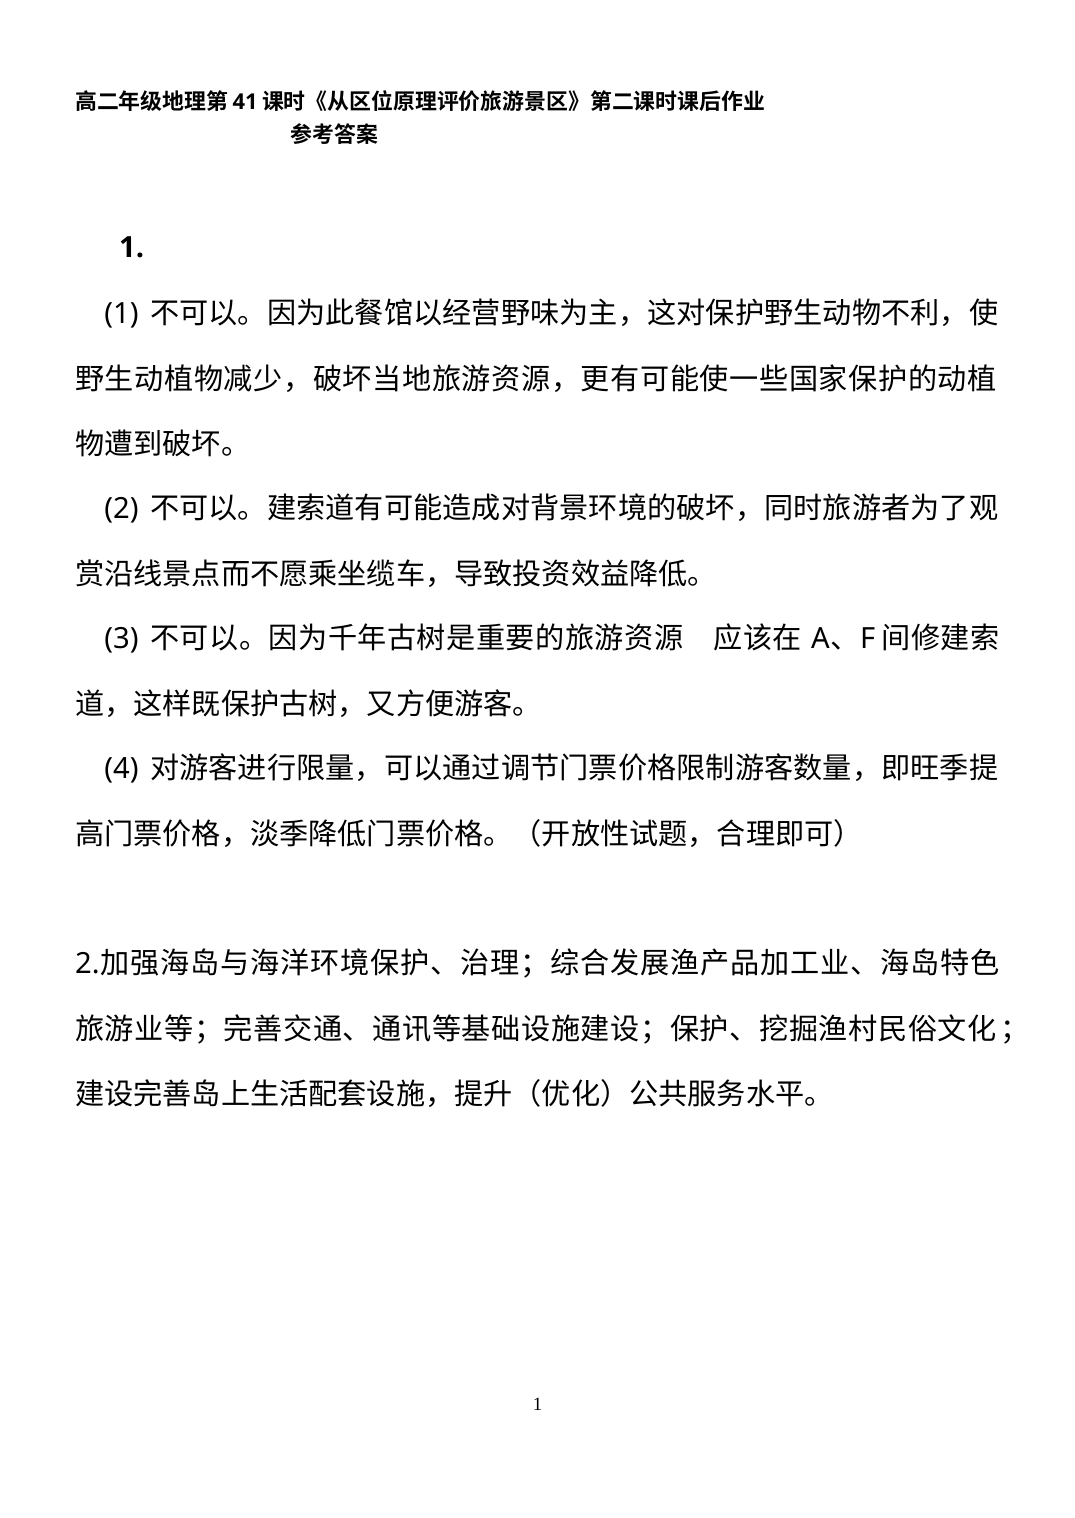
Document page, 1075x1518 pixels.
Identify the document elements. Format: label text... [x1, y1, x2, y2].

text 1. [75, 214, 1000, 279]
text 参考答案 [75, 116, 1000, 149]
list 2.加强海岛与海洋环境保护、治理；综合发展渔产品加工业、海岛特色旅游业等；完善交通、通讯等基础设施建设；保护、挖掘渔村民俗文化；建设完善岛上生活配套设施，提升（优化）公共服务水平。 [75, 929, 1000, 1124]
text 高二年级地理第41课时《从区位原理评价旅游景区》第二课时课后作业 [75, 84, 1000, 116]
list 不可以。因为此餐馆以经营野味为主，这对保护野生动物不利，使野生动植物减少，破坏当地旅游资源，更有可能使一些国家保护的动植物遭到破坏。 [75, 279, 1000, 474]
list 对游客进行限量，可以通过调节门票价格限制游客数量，即旺季提高门票价格，淡季降低门票价格。（开放性试题，合理即可） [75, 734, 1000, 864]
list 不可以。因为千年古树是重要的旅游资源 应该在A、F间修建索道，这样既保护古树，又方便游客。 [75, 604, 1000, 734]
list 不可以。建索道有可能造成对背景环境的破坏，同时旅游者为了观赏沿线景点而不愿乘坐缆车，导致投资效益降低。 [75, 474, 1000, 604]
